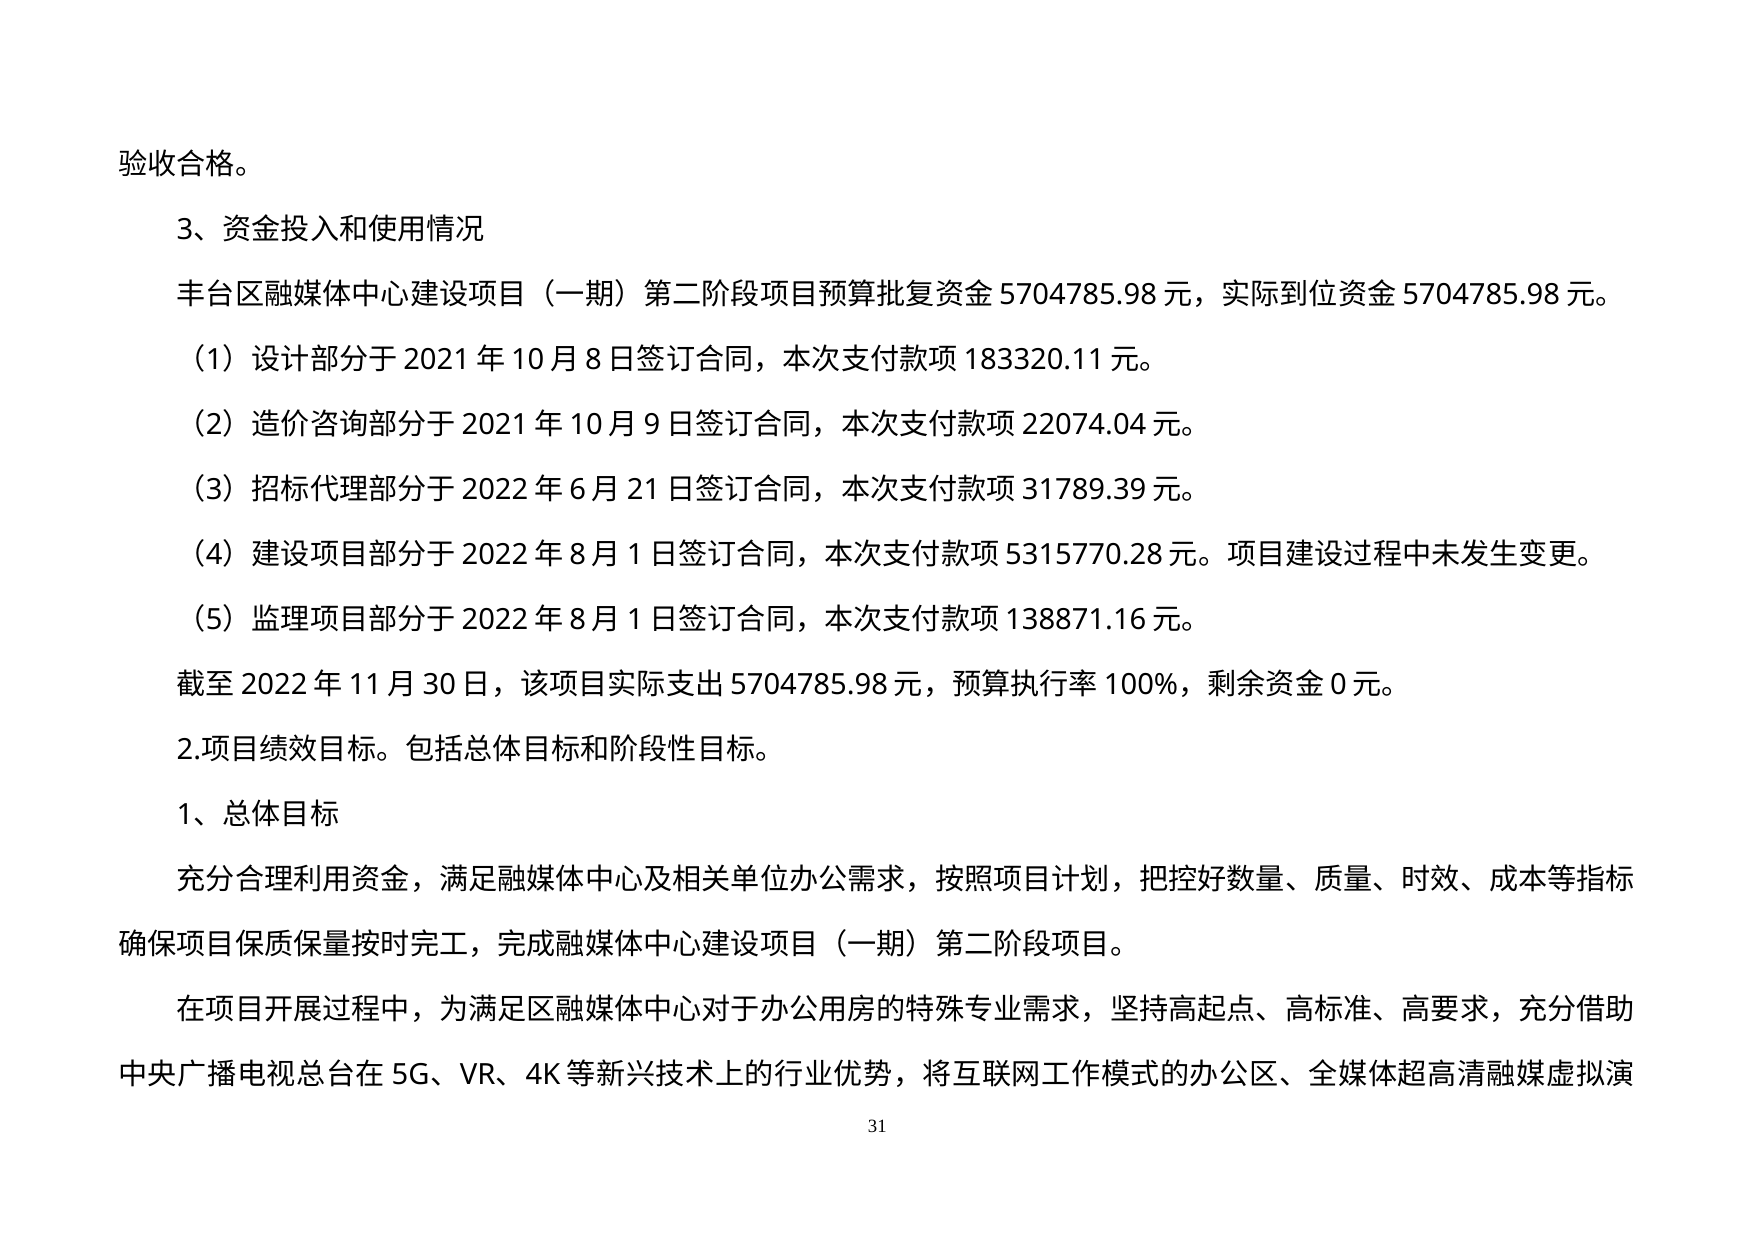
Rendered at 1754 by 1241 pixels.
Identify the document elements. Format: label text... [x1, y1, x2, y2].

text 2.项目绩效目标。包括总体目标和阶段性目标。 [118, 714, 1636, 779]
list 资金投入和使用情况 [118, 194, 1636, 259]
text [118, 974, 1636, 1104]
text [118, 129, 1636, 194]
list 设计部分于2021年10月8日签订合同，本次支付款项183320.11元。 [118, 324, 1636, 389]
list 监理项目部分于2022年8月1日签订合同，本次支付款项138871.16元。 [118, 584, 1636, 649]
list 建设项目部分于2022年8月1日签订合同，本次支付款项5315770.28元。项目建设过程中未发生变更。 [118, 519, 1636, 584]
text 丰台区融媒体中心建设项目（一期）第二阶段项目预算批复资金5704785.98元，实际到位资金5704785.98元。 [118, 259, 1636, 324]
text 充分合理利用资金，满足融媒体中心及相关单位办公需求，按照项目计划，把控好数量、质量、时效、成本等指标，确保项目保质保量按时完工，完成融媒体中心建设项目（一期）第二阶段项目。 [118, 844, 1636, 974]
text 截至2022年11月30日，该项目实际支出5704785.98元，预算执行率100%，剩余资金0元。 [118, 649, 1636, 714]
list 造价咨询部分于2021年10月9日签订合同，本次支付款项22074.04元。 [118, 389, 1636, 454]
list 总体目标 [118, 779, 1636, 844]
list 招标代理部分于2022年6月21日签订合同，本次支付款项31789.39元。 [118, 454, 1636, 519]
